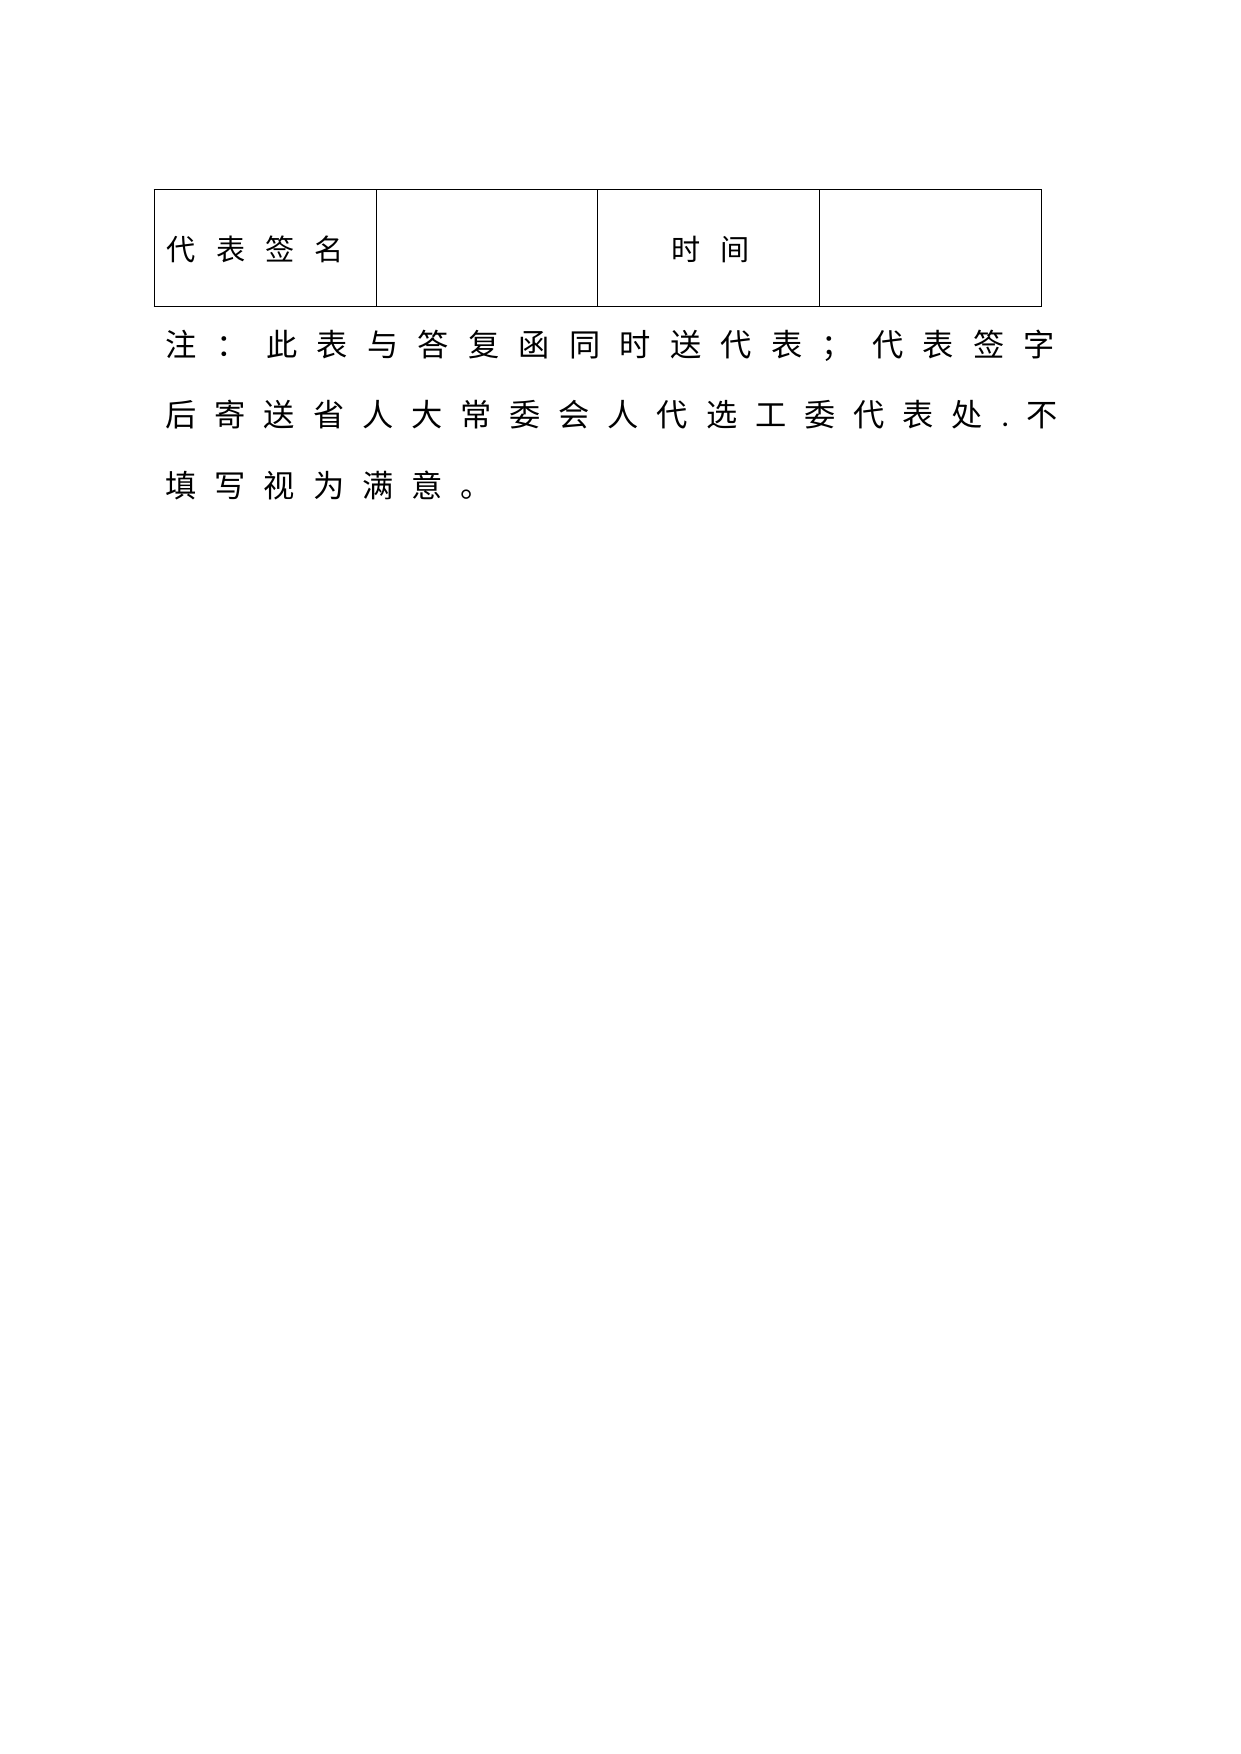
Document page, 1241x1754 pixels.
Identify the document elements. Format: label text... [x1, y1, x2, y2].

text 注：此表与答复函同时送代表；代表签字后寄送省人大常委会人代选工委代表处.不填写视为满意。 [165, 307, 1075, 519]
table_cell [820, 190, 1041, 306]
table_cell 时间 [598, 190, 819, 306]
table_cell [377, 190, 597, 306]
table_cell 代表签名 [155, 190, 376, 306]
